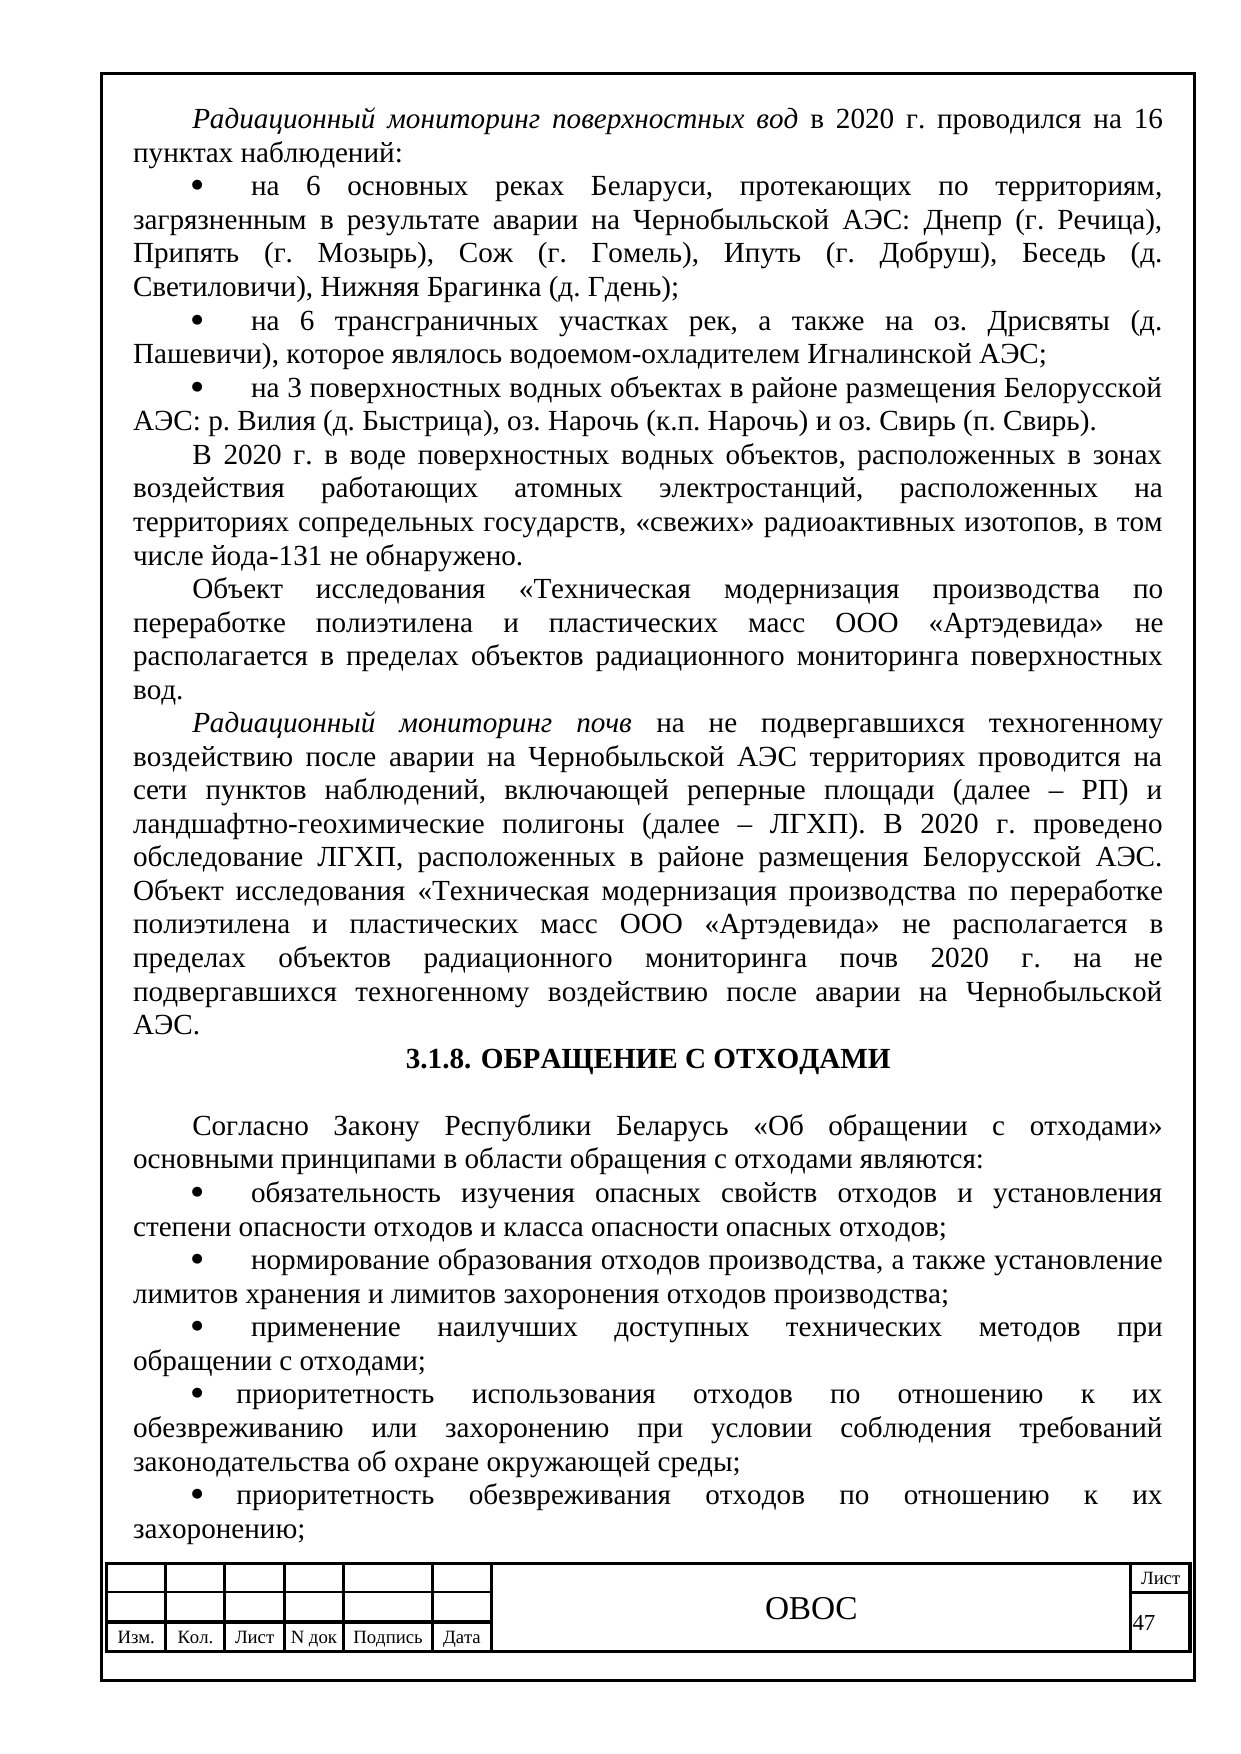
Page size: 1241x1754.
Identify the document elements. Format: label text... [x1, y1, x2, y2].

list на 6 основных реках Беларуси, протекающих по территориям, загрязненным в результате аварии на Чернобыльской АЭС: Днепр (г. Речица), Припять (г. Мозырь), Сож (г. Гомель), Ипуть (г. Добруш), Беседь (д. Светиловичи), Нижняя Брагинка (д. Гдень); [133, 168, 1163, 303]
text Радиационный мониторинг поверхностных вод в 2020 г. проводился на 16 пунктах наблюдений: [133, 101, 1163, 168]
list приоритетность обезвреживания отходов по отношению к их захоронению; [133, 1477, 1163, 1544]
list на 6 трансграничных участках рек, а также на оз. Дрисвяты (д. Пашевичи), которое являлось водоемом-охладителем Игналинской АЭС; [133, 303, 1163, 370]
list на 3 поверхностных водных объектах в районе размещения Белорусской АЭС: р. Вилия (д. Быстрица), оз. Нарочь (к.п. Нарочь) и оз. Свирь (п. Свирь). [133, 370, 1163, 437]
text Согласно Закону Республики Беларусь «Об обращении с отходами» основными принципами в области обращения с отходами являются: [133, 1108, 1163, 1175]
list обращение с отходами [133, 1041, 1163, 1074]
list приоритетность использования отходов по отношению к их обезвреживанию или захоронению при условии соблюдения требований законодательства об охране окружающей среды; [133, 1377, 1163, 1477]
list применение наилучших доступных технических методов при обращении с отходами; [133, 1309, 1163, 1377]
list нормирование образования отходов производства, а также установление лимитов хранения и лимитов захоронения отходов производства; [133, 1242, 1163, 1309]
list обязательность изучения опасных свойств отходов и установления степени опасности отходов и класса опасности опасных отходов; [133, 1175, 1163, 1242]
text Радиационный мониторинг почв на не подвергавшихся техногенному воздействию после аварии на Чернобыльской АЭС территориях проводится на сети пунктов наблюдений, включающей реперные площади (далее – РП) и ландшафтно-геохимические полигоны (далее – ЛГХП). В 2020 г. проведено обследование ЛГХП, расположенных в районе размещения Белорусской АЭС. Объект исследования «Техническая модернизация производства по переработке полиэтилена и пластических масс ООО «Артэдевида» не располагается в пределах объектов радиационного мониторинга почв 2020 г. на не подвергавшихся техногенному воздействию после аварии на Чернобыльской АЭС. [133, 705, 1163, 1041]
list В 2020 г. в воде поверхностных водных объектов, расположенных в зонах воздействия работающих атомных электростанций, расположенных на территориях сопредельных государств, «свежих» радиоактивных изотопов, в том числе йода-131 не обнаружено. [133, 437, 1163, 571]
text Объект исследования «Техническая модернизация производства по переработке полиэтилена и пластических масс ООО «Артэдевида» не располагается в пределах объектов радиационного мониторинга поверхностных вод. [133, 571, 1163, 705]
